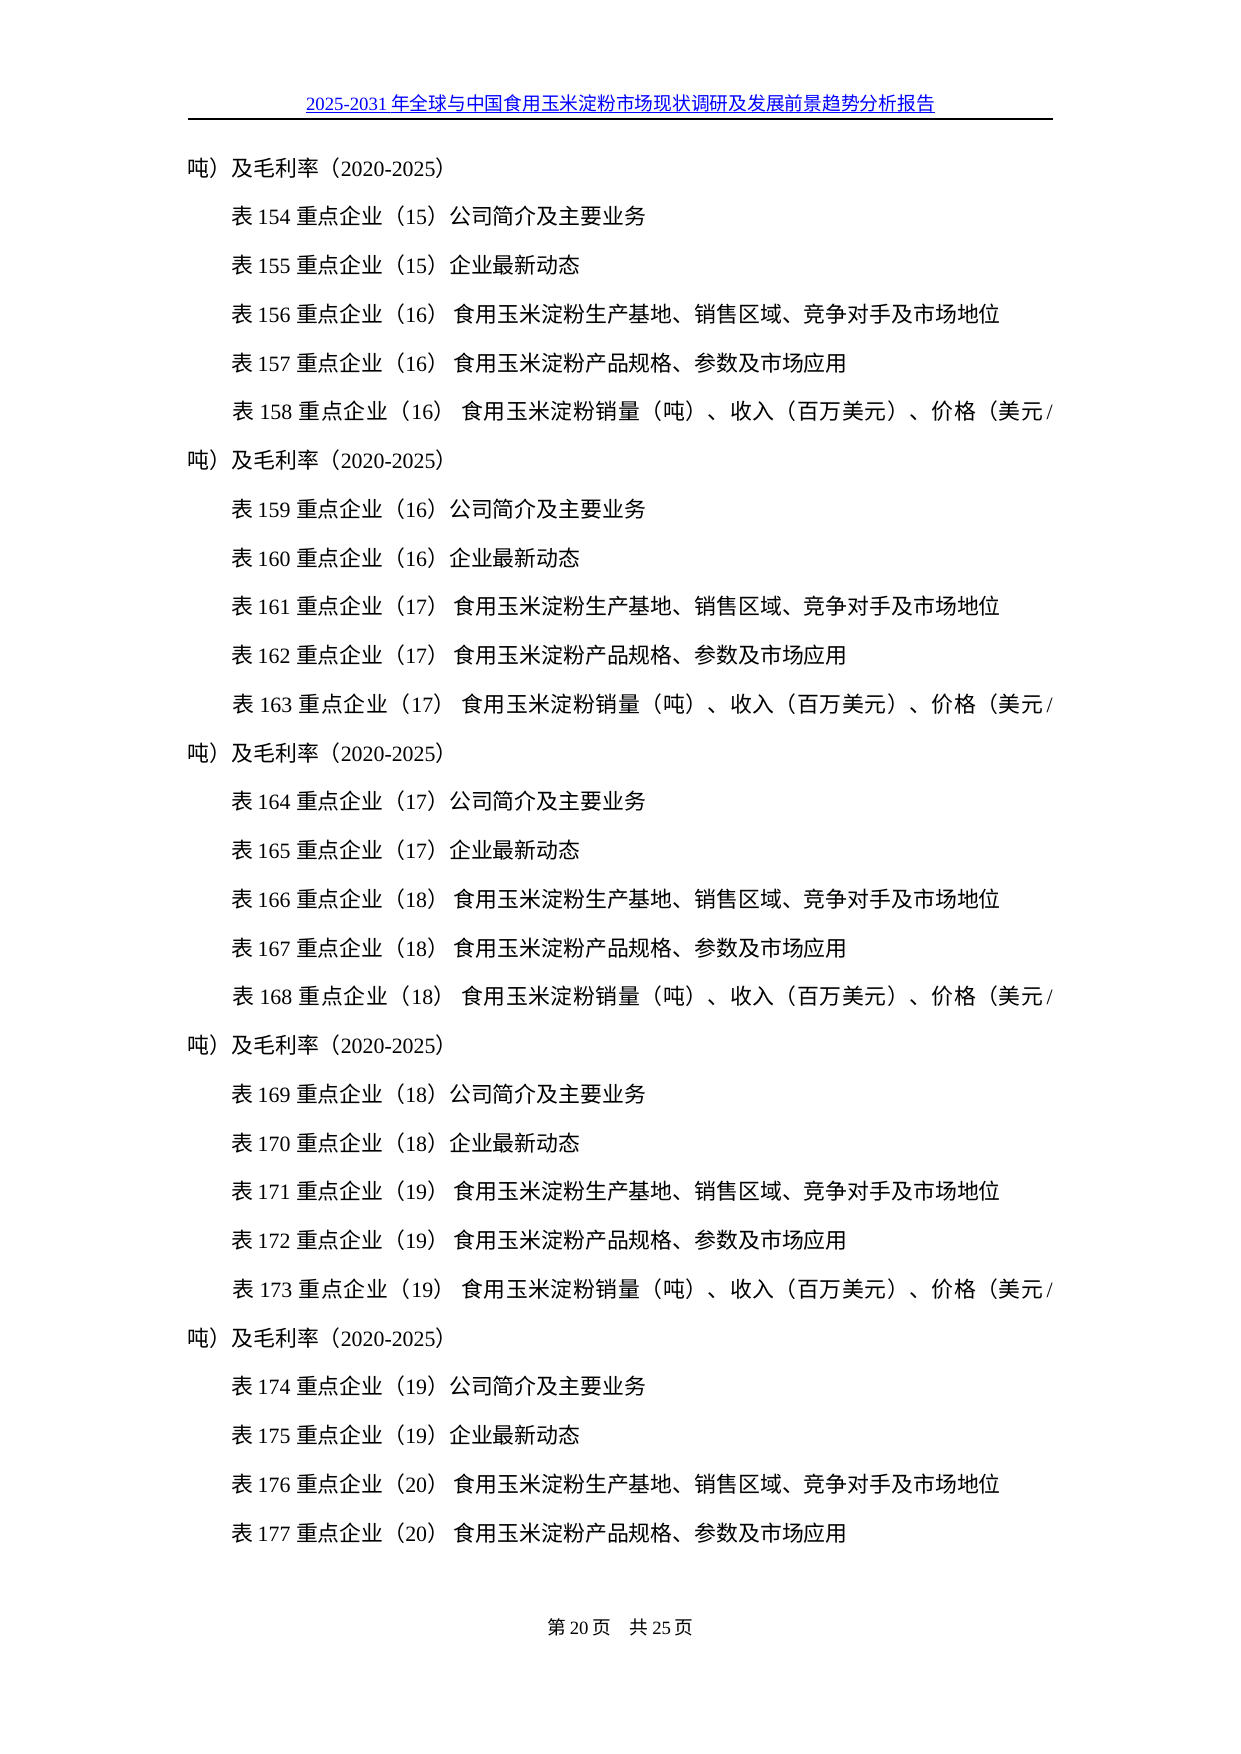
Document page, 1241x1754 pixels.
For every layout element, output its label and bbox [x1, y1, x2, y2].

text [187, 150, 1053, 1548]
